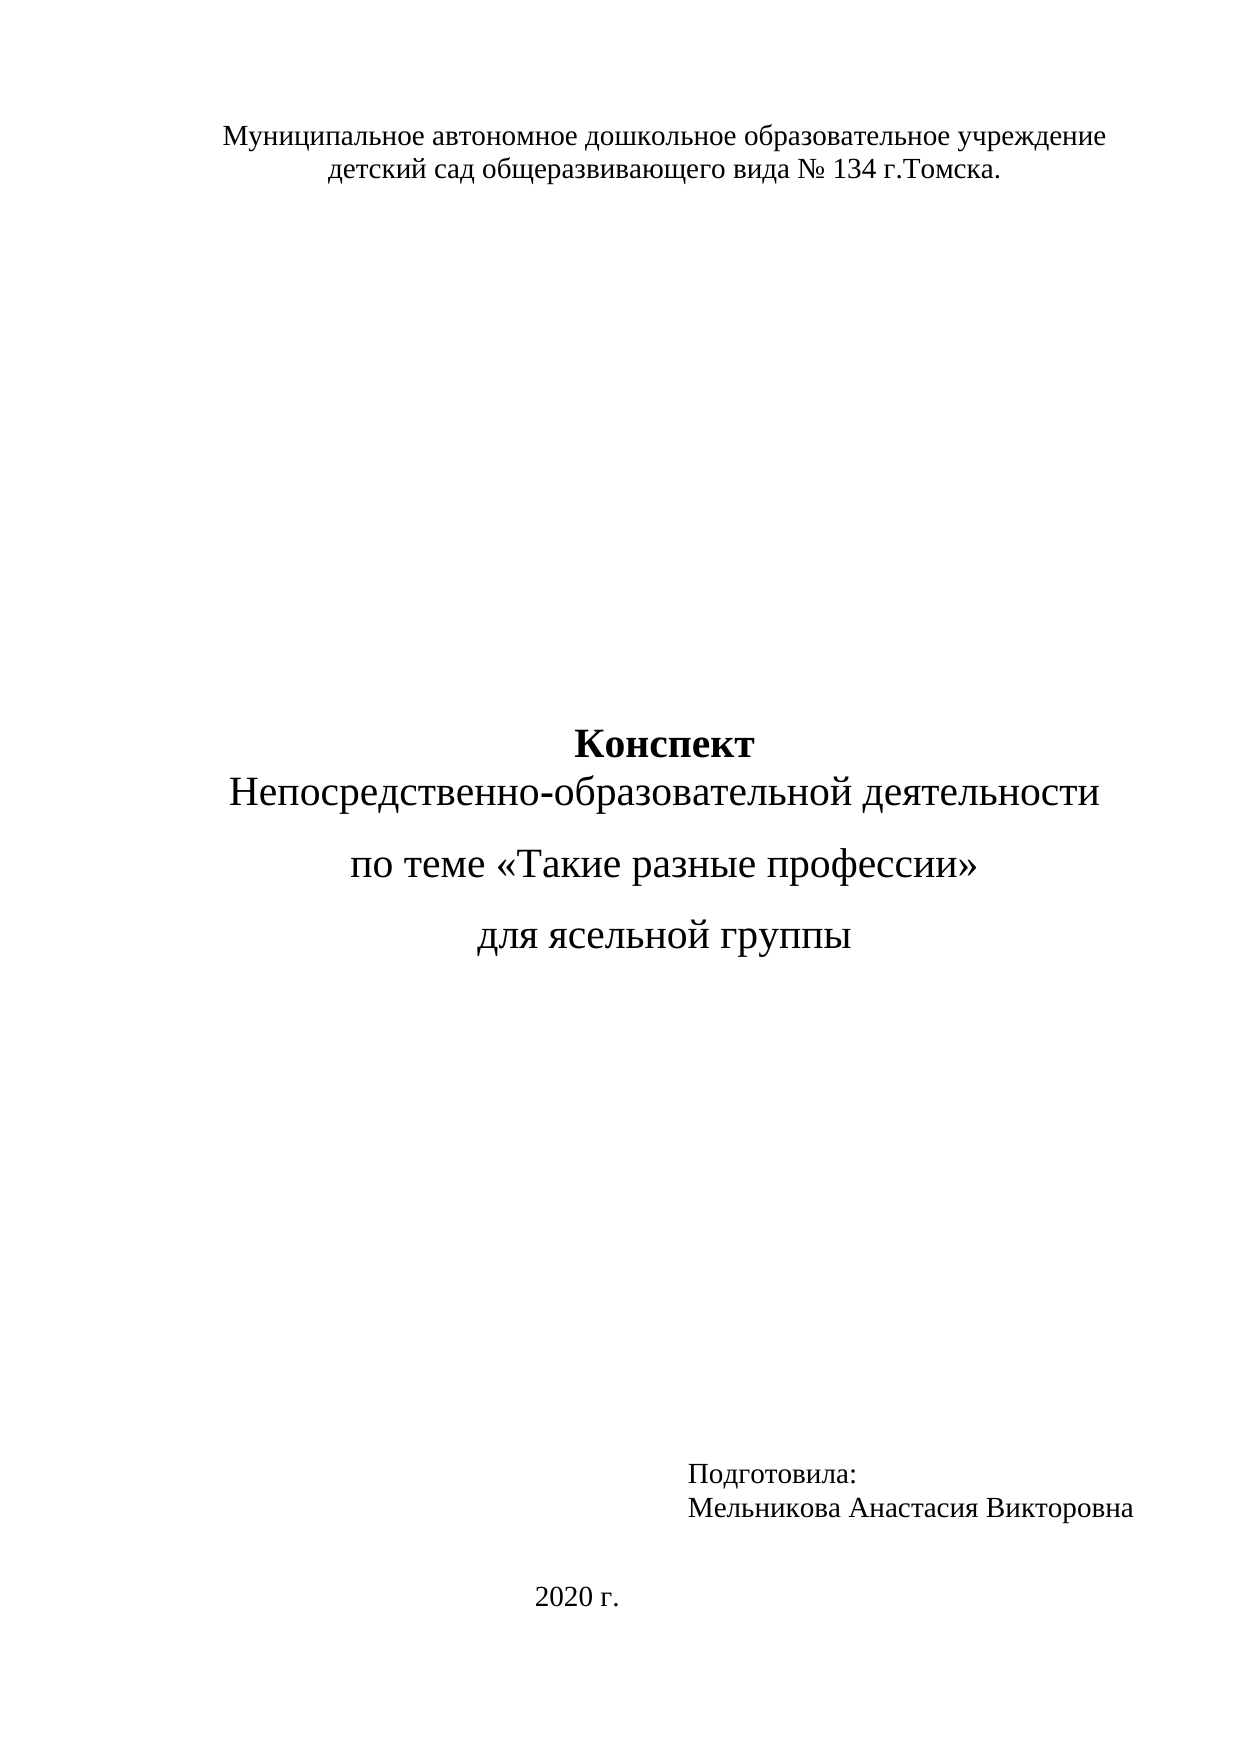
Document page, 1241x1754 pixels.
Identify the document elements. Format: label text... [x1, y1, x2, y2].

text Конспект [177, 718, 1152, 766]
text по теме «Такие разные профессии» [177, 838, 1152, 886]
text для ясельной группы [177, 910, 1152, 958]
text Муниципальное автономное дошкольное образовательное учреждение детский сад общеразвивающего вида № 134 г.Томска. [177, 118, 1152, 185]
text Мельникова Анастасия Викторовна [177, 1490, 1152, 1523]
text 2020 г. [177, 1579, 1152, 1613]
text Непосредственно-образовательной деятельности [177, 766, 1152, 814]
text Подготовила: [177, 1456, 1152, 1490]
